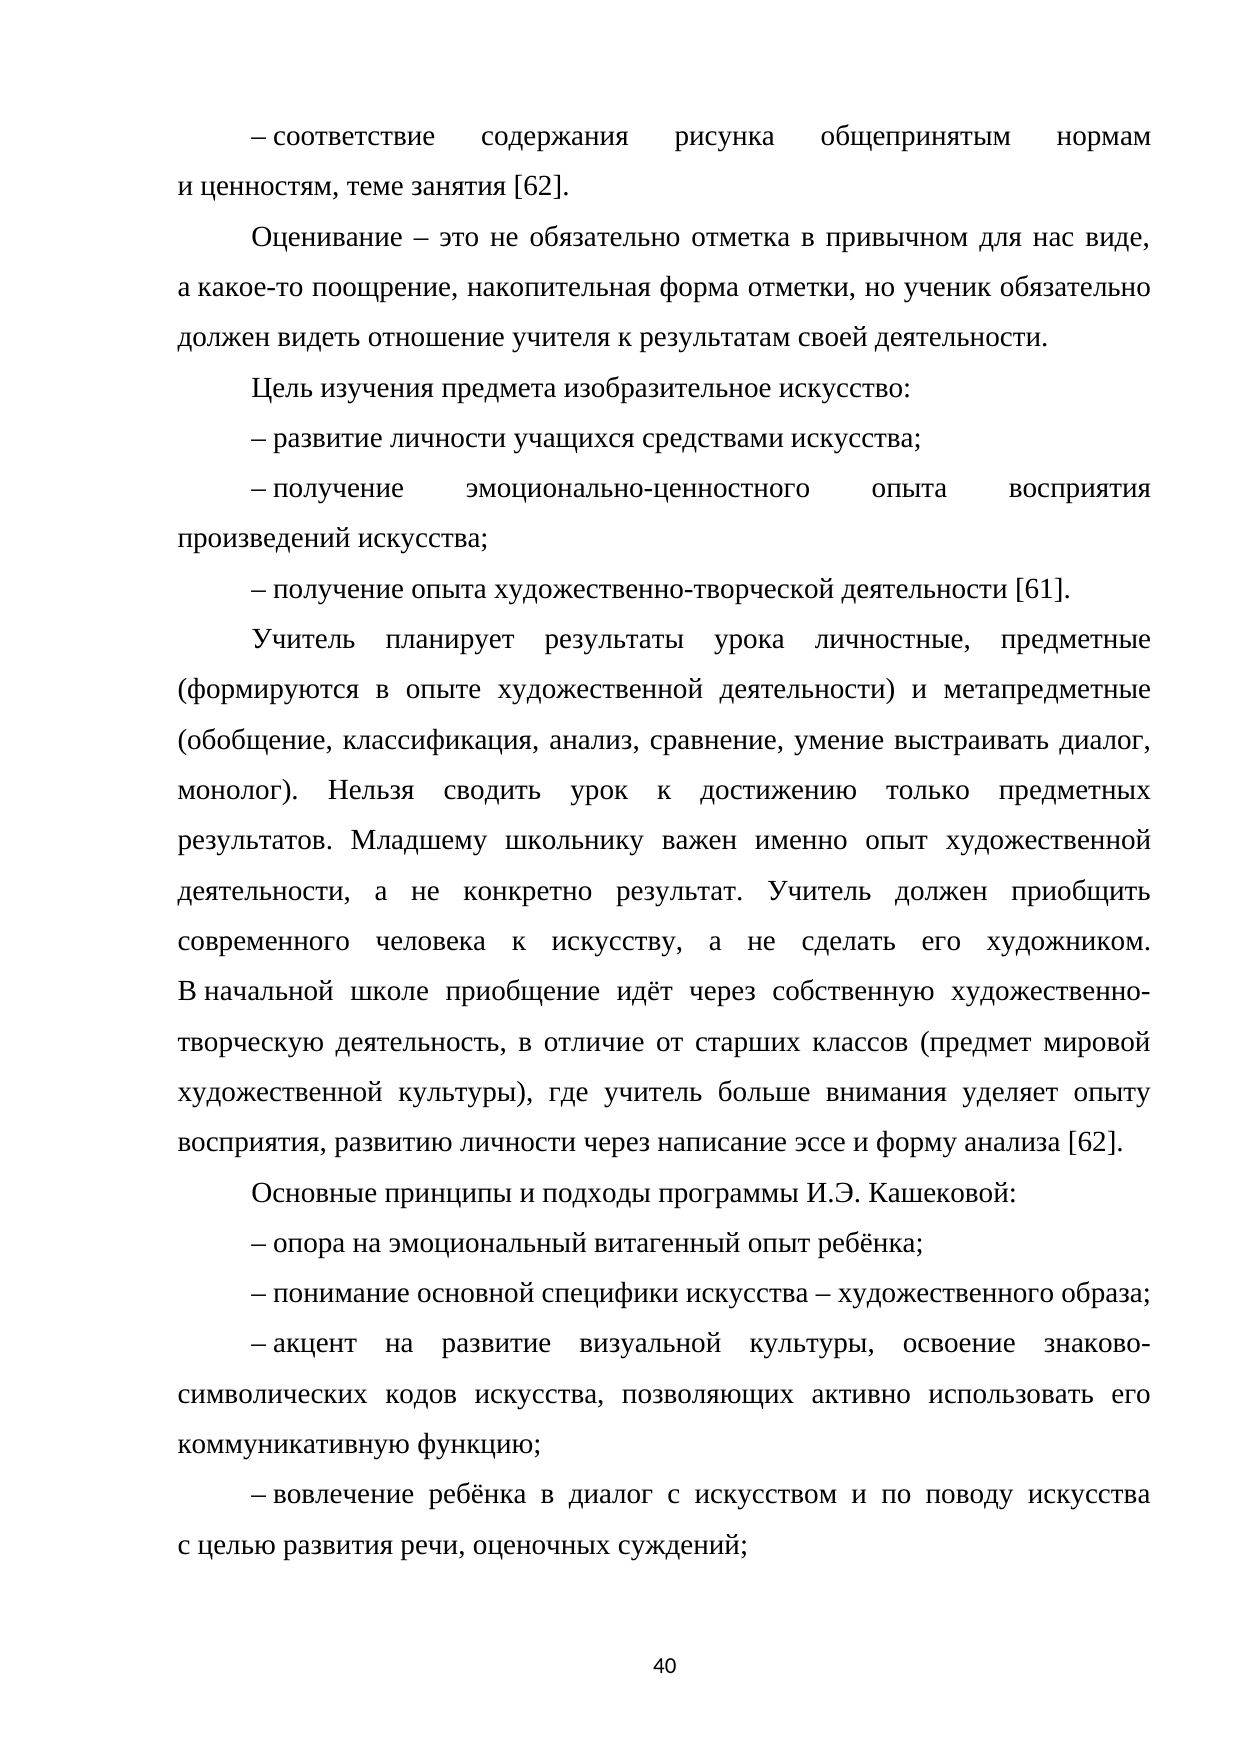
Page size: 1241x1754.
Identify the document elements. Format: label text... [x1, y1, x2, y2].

text Основные принципы и подходы программы И.Э. Кашековой: [177, 1175, 1152, 1208]
text – получение эмоционально-ценностного опыта восприятия произведений искусства; [177, 470, 1152, 554]
text – понимание основной специфики искусства – художественного образа; [177, 1275, 1152, 1309]
text Учитель планирует результаты урока личностные, предметные (формируются в опыте художественной деятельности) и метапредметные (обобщение, классификация, анализ, сравнение, умение выстраивать диалог, монолог). Нельзя сводить урок к достижению только предметных результатов. Младшему школьнику важен именно опыт художественной деятельности, а не конкретно результат. Учитель должен приобщить современного человека к искусству, а не сделать его художником. В начальной школе приобщение идёт через собственную художественно-творческую деятельность, в отличие от старших классов (предмет мировой художественной культуры), где учитель больше внимания уделяет опыту восприятия, развитию личности через написание эссе и форму анализа [62]. [177, 621, 1152, 1158]
text Оценивание – это не обязательно отметка в привычном для нас виде, а какое-то поощрение, накопительная форма отметки, но ученик обязательно должен видеть отношение учителя к результатам своей деятельности. [177, 219, 1152, 353]
text – соответствие содержания рисунка общепринятым нормам и ценностям, теме занятия [62]. [177, 118, 1152, 202]
text – вовлечение ребёнка в диалог с искусством и по поводу искусства с целью развития речи, оценочных суждений; [177, 1477, 1152, 1560]
text Цель изучения предмета изобразительное искусство: [177, 370, 1152, 403]
text – акцент на развитие визуальной культуры, освоение знаково-символических кодов искусства, позволяющих активно использовать его коммуникативную функцию; [177, 1326, 1152, 1460]
text – развитие личности учащихся средствами искусства; [177, 420, 1152, 453]
text – получение опыта художественно-творческой деятельности [61]. [177, 571, 1152, 604]
text – опора на эмоциональный витагенный опыт ребёнка; [177, 1225, 1152, 1258]
